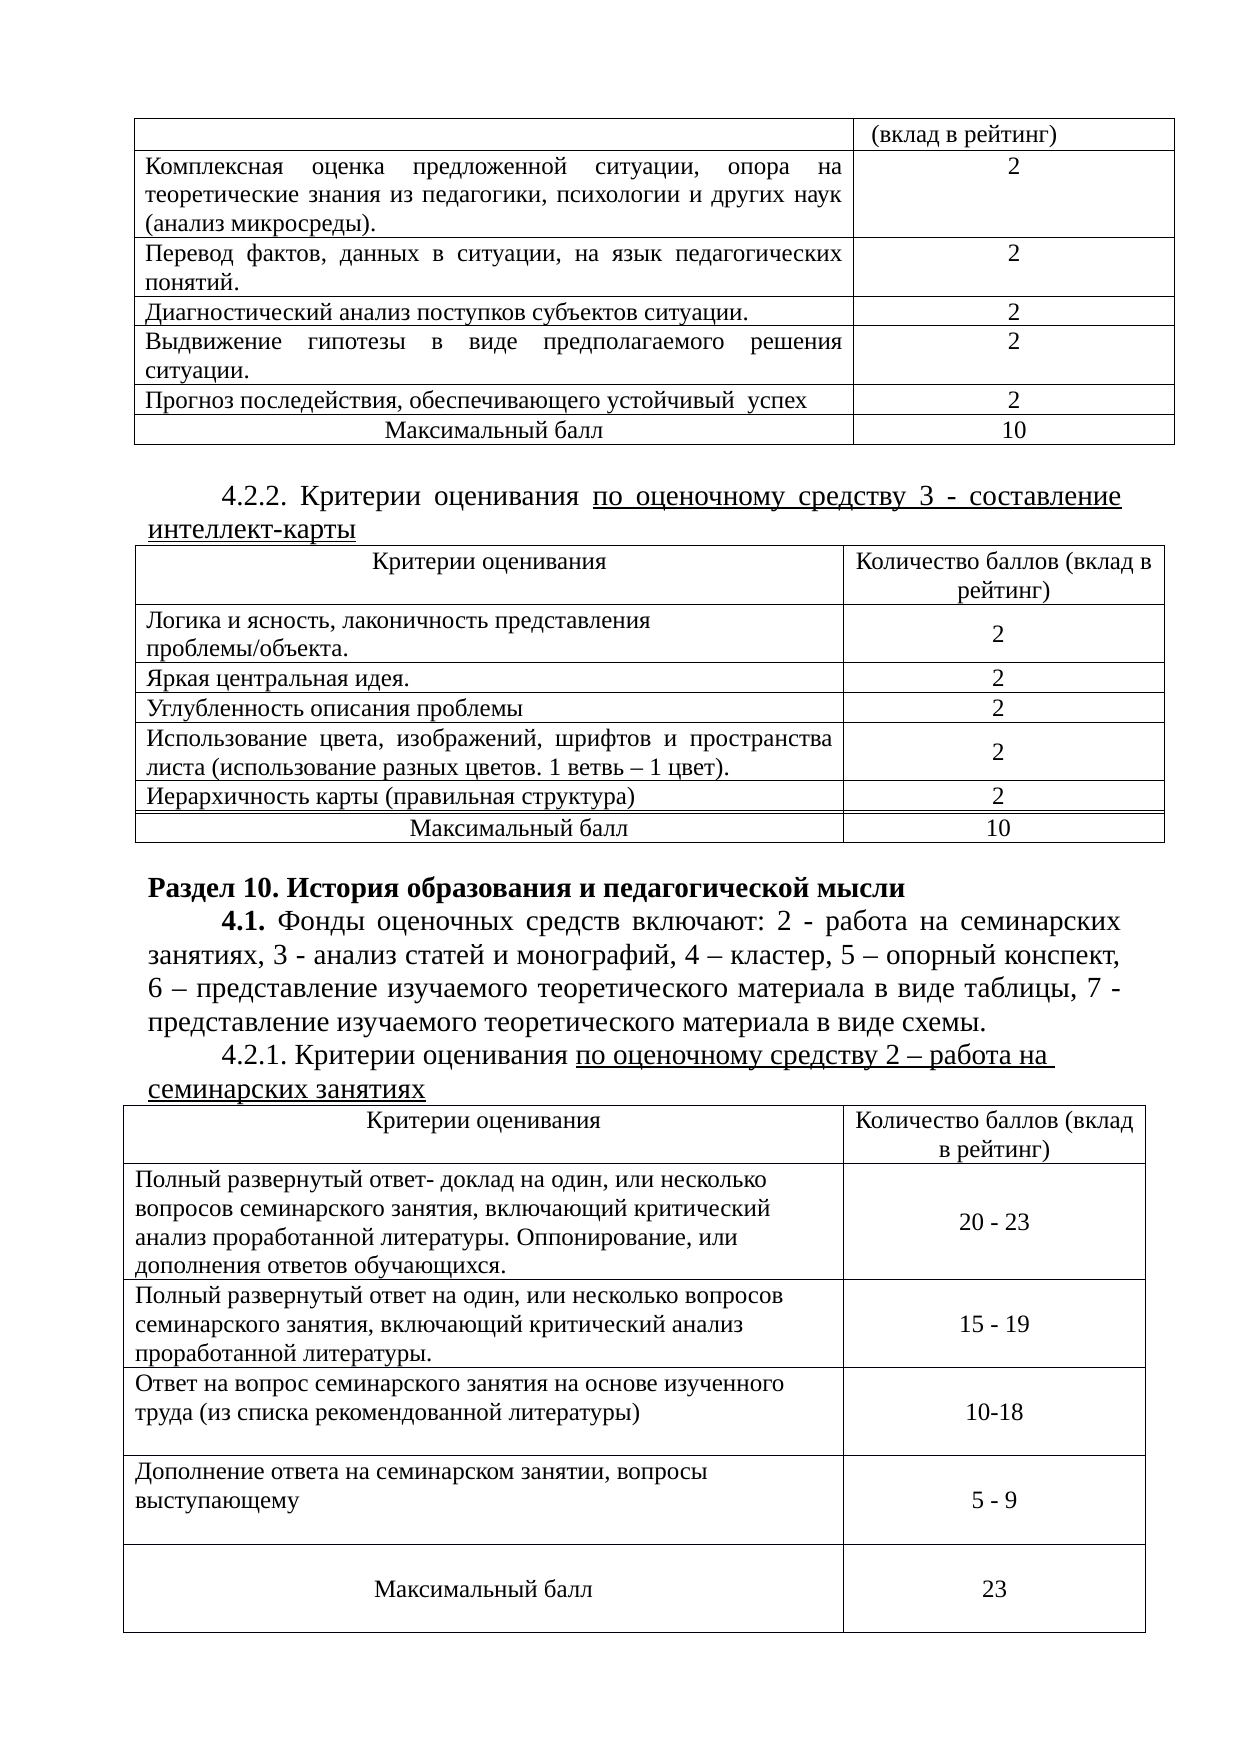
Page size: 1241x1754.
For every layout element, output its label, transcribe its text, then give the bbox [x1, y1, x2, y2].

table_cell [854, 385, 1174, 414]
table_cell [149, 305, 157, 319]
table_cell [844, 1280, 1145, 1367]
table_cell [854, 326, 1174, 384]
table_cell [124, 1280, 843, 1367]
text 4.2.1. Критерии оценивания по оценочному средству 2 – работа на семинарских занятиях [148, 1037, 1122, 1104]
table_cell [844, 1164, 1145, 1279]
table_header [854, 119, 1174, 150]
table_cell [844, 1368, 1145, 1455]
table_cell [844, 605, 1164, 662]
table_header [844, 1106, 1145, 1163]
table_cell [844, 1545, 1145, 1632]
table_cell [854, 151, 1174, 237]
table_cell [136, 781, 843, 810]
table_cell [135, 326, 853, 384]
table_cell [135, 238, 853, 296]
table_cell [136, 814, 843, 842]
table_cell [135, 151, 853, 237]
text 4.2.2. Критерии оценивания по оценочному средству 3 - составление интеллект-карты [148, 478, 1122, 545]
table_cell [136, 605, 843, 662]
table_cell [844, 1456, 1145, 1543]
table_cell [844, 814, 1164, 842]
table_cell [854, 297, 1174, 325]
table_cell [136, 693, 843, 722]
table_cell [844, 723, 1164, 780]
text Раздел 10. История образования и педагогической мысли [148, 870, 1122, 903]
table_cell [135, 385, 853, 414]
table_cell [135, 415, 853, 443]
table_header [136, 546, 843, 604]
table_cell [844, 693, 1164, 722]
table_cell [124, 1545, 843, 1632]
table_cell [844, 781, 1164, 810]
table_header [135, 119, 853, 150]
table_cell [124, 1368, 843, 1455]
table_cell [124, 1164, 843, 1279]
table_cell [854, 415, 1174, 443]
text 4.1. Фонды оценочных средств включают: 2 - работа на семинарских занятиях, 3 - анализ статей и монографий, 4 – кластер, 5 – опорный конспект, 6 – представление изучаемого теоретического материала в виде таблицы, 7 - представление изучаемого теоретического материала в виде схемы. [148, 903, 1122, 1037]
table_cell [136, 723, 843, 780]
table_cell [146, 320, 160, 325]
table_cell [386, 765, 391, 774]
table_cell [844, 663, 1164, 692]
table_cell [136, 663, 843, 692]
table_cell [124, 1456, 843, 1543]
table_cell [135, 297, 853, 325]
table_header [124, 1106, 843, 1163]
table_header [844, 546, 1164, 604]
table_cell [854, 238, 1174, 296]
